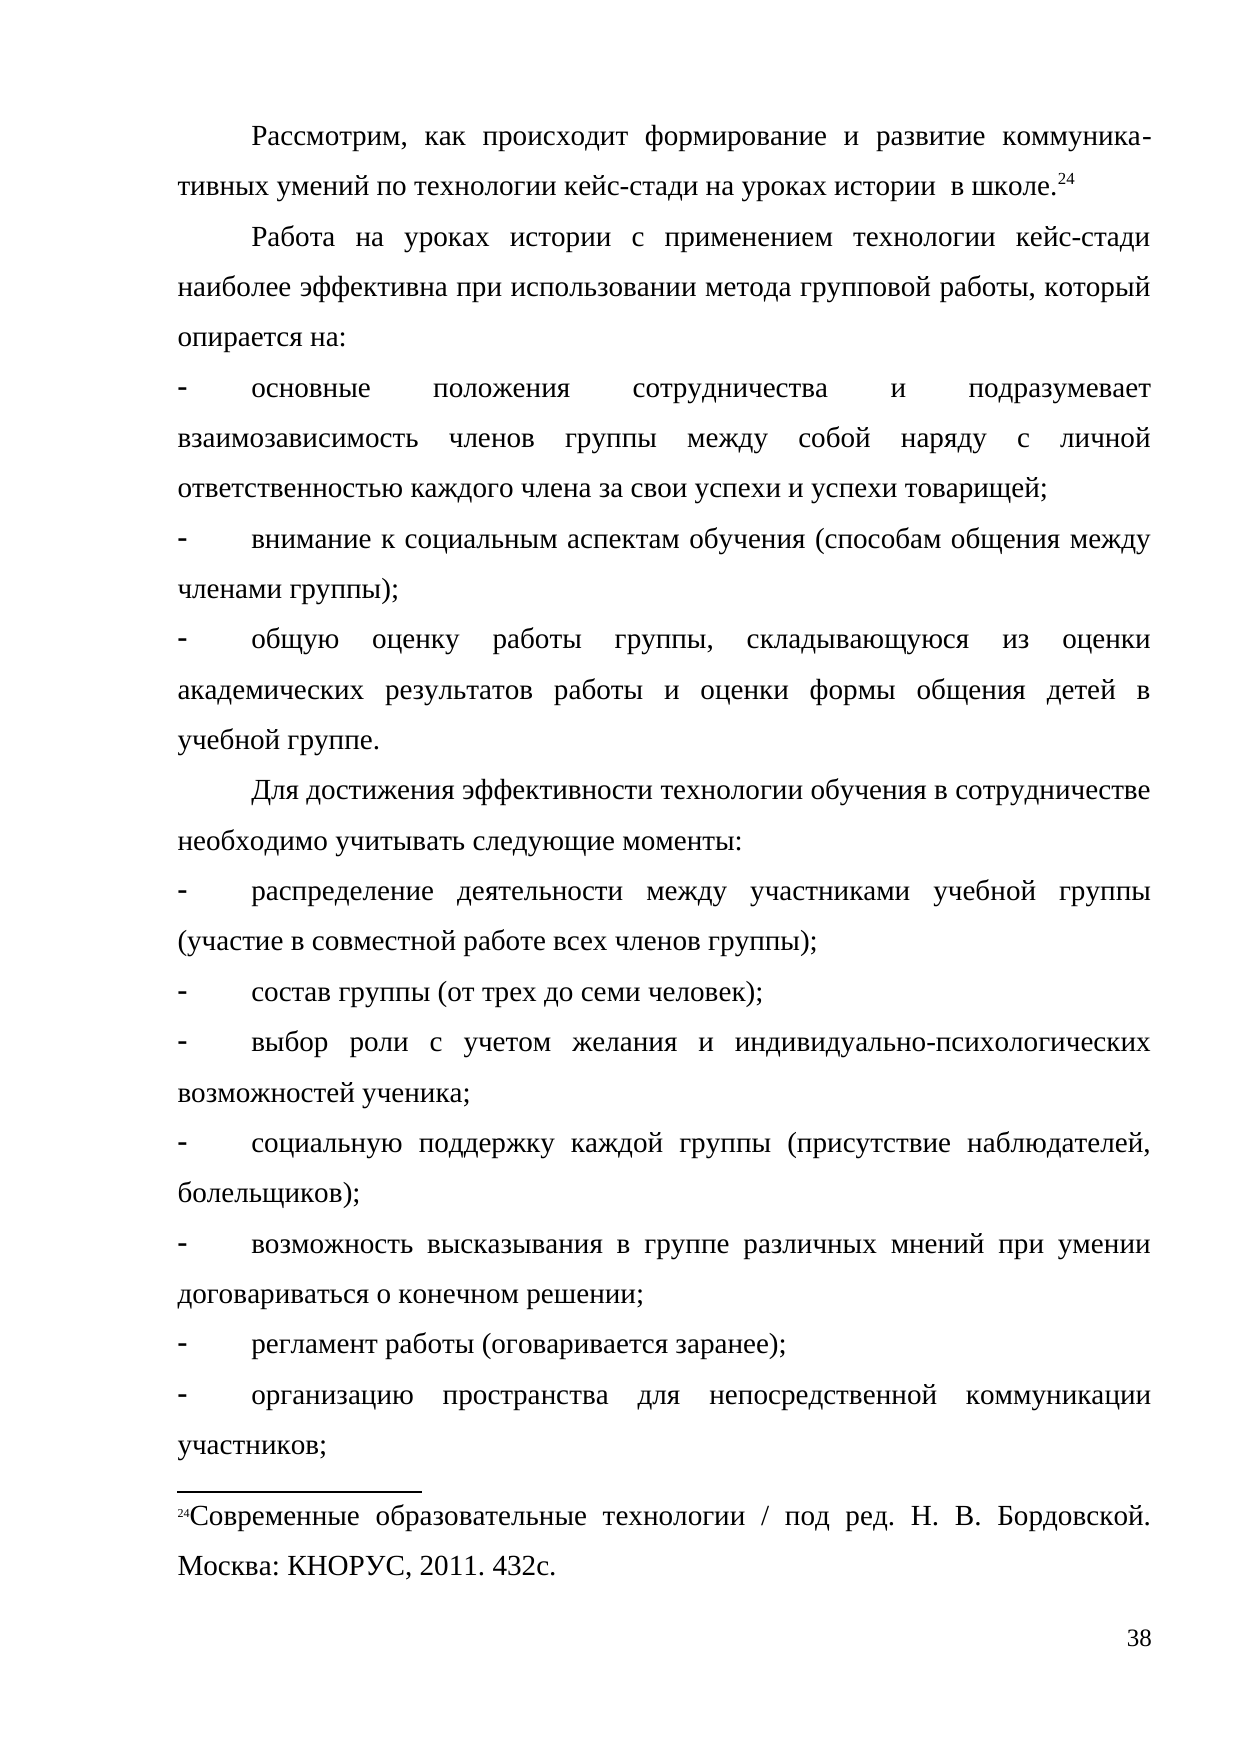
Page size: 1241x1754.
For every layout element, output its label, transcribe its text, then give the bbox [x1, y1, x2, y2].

list организацию пространства для непосредственной коммуникации участников; [177, 1377, 1152, 1461]
list основные положения сотрудничества и подразумевает взаимозависимость членов группы между собой наряду с личной ответственностью каждого члена за свои успехи и успехи товарищей; [177, 370, 1152, 504]
text Для достижения эффективности технологии обучения в сотрудничестве необходимо учитывать следующие моменты: [177, 772, 1152, 856]
list внимание к социальным аспектам обучения (способам общения между членами группы); [177, 521, 1152, 605]
text Рассмотрим, как происходит формирование и развитие коммуникативных умений по технологии кейс-стади на уроках истории в школе. [177, 118, 1152, 202]
list состав группы (от трех до семи человек); [177, 974, 1152, 1007]
list возможность высказывания в группе различных мнений при умении договариваться о конечном решении; [177, 1226, 1152, 1310]
list регламент работы (оговаривается заранее); [177, 1326, 1152, 1360]
list социальную поддержку каждой группы (присутствие наблюдателей, болельщиков); [177, 1125, 1152, 1209]
list выбор роли с учетом желания и индивидуально-психологических возможностей ученика; [177, 1024, 1152, 1108]
list общую оценку работы группы, складывающуюся из оценки академических результатов работы и оценки формы общения детей в учебной группе. [177, 621, 1152, 756]
list распределение деятельности между участниками учебной группы (участие в совместной работе всех членов группы); [177, 873, 1152, 957]
text Работа на уроках истории с применением технологии кейс-стади наиболее эффективна при использовании метода групповой работы, который опирается на: [177, 219, 1152, 353]
